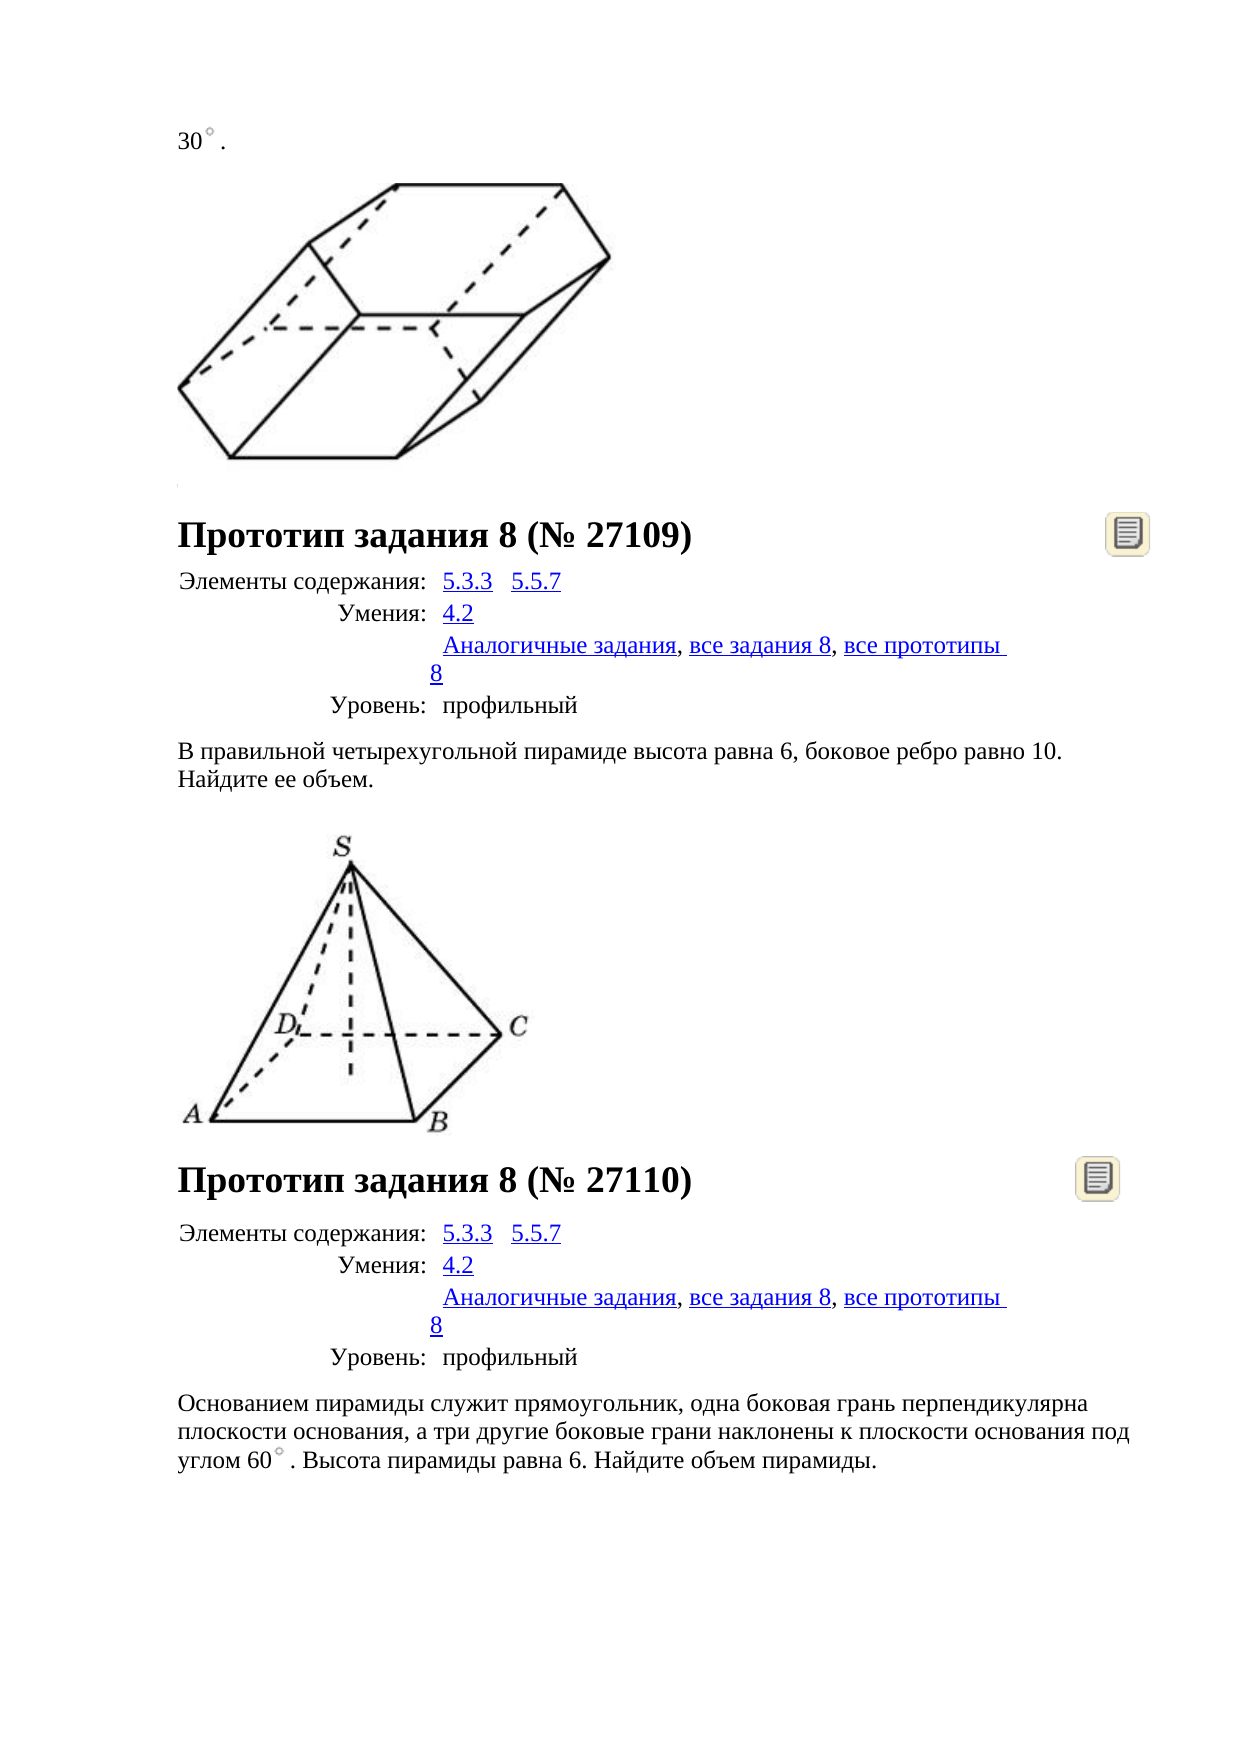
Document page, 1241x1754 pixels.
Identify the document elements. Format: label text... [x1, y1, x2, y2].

table_header [170, 1209, 1144, 1380]
picture [202, 125, 220, 150]
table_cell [170, 118, 1144, 484]
table_header Прототип задания 8 (№ 27109) [177, 512, 1103, 557]
table_cell Прототип задания 8 (№ 27110) [170, 1149, 1051, 1209]
picture [272, 1445, 290, 1469]
table_cell [1051, 1149, 1144, 1209]
table_header [170, 557, 1144, 728]
picture [177, 822, 535, 1142]
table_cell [170, 1380, 1144, 1511]
picture [1075, 1156, 1121, 1202]
picture [1105, 512, 1150, 557]
picture [177, 183, 628, 477]
table_cell В правильной четырехугольной пирамиде высота равна 6, боковое ребро равно 10. Найдите ее объем. [170, 728, 1144, 1149]
